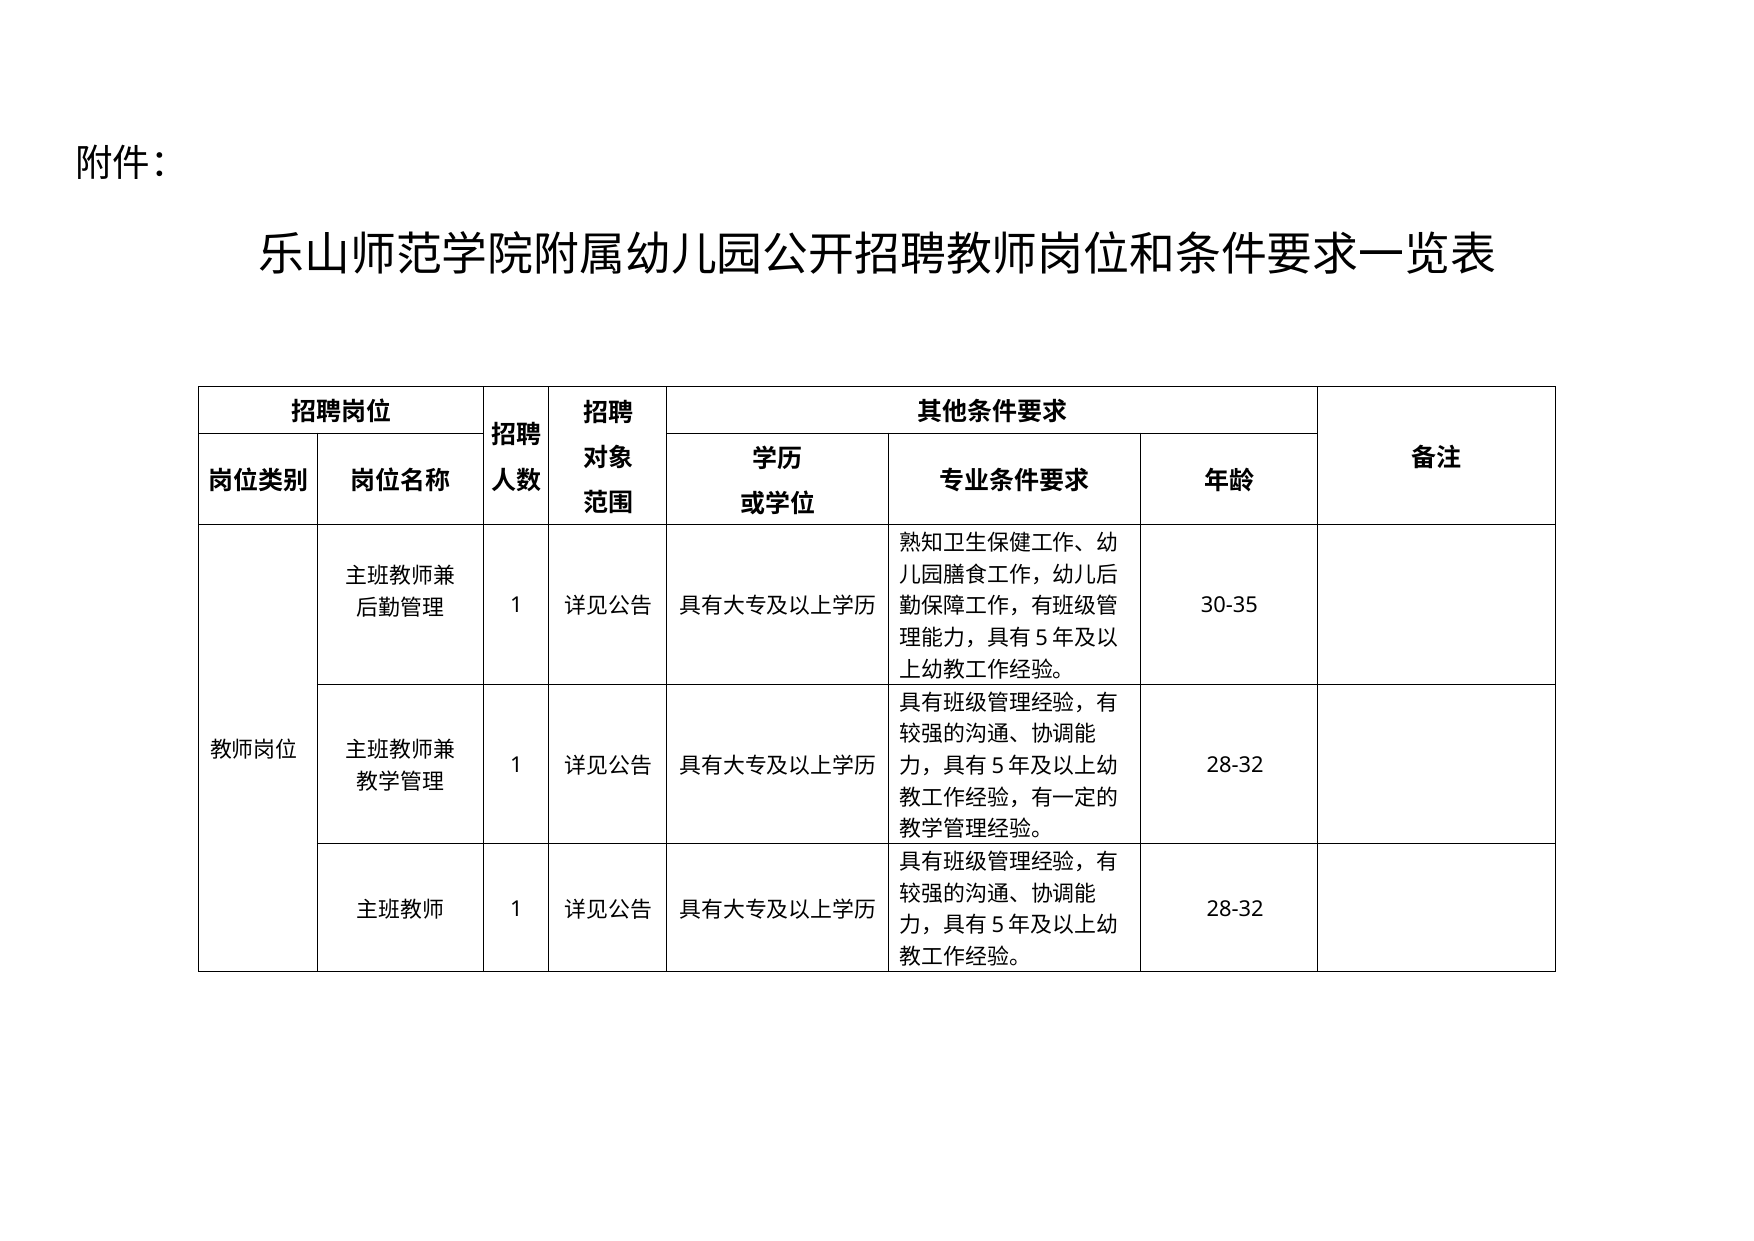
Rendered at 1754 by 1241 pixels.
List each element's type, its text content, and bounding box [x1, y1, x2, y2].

table_cell 详见公告 [549, 844, 666, 971]
table_cell 1 [484, 844, 548, 971]
table_cell 30-35 [1141, 525, 1317, 684]
table_cell 具有班级管理经验，有较强的沟通、协调能力，具有5年及以上幼教工作经验。 [889, 844, 1140, 971]
table_cell 具有大专及以上学历 [667, 525, 888, 684]
table_cell 岗位名称 [318, 434, 483, 524]
table_header 招聘岗位 [199, 387, 483, 432]
table_header 其他条件要求 [667, 387, 1317, 432]
table_cell 1 [484, 525, 548, 684]
table_cell 具有大专及以上学历 [667, 685, 888, 843]
table_cell 详见公告 [549, 525, 666, 684]
table_header 招聘 对象 范围 [549, 387, 666, 524]
table_cell 28-32 [1141, 685, 1317, 843]
table_cell 教师岗位 [199, 525, 317, 971]
table_cell 熟知卫生保健工作、幼儿园膳食工作，幼儿后勤保障工作，有班级管理能力，具有5年及以上幼教工作经验。 [889, 525, 1140, 684]
table_cell 主班教师兼 后勤管理 [318, 525, 483, 684]
table_cell 专业条件要求 [889, 434, 1140, 524]
table_header 招聘人数 [484, 387, 548, 524]
table_cell 年龄 [1141, 434, 1317, 524]
table_cell [1318, 844, 1555, 971]
table_cell 具有大专及以上学历 [667, 844, 888, 971]
table_cell 主班教师兼 教学管理 [318, 685, 483, 843]
table_cell 1 [484, 685, 548, 843]
table_cell 详见公告 [549, 685, 666, 843]
table_cell 岗位类别 [199, 434, 317, 524]
table_cell 主班教师 [318, 844, 483, 971]
table_cell [1318, 685, 1555, 843]
table_cell 具有班级管理经验，有较强的沟通、协调能力，具有5年及以上幼教工作经验，有一定的教学管理经验。 [889, 685, 1140, 843]
text 乐山师范学院附属幼儿园公开招聘教师岗位和条件要求一览表 [75, 205, 1679, 296]
text 附件： [75, 114, 1679, 205]
table_cell 28-32 [1141, 844, 1317, 971]
table_cell 学历 或学位 [667, 434, 888, 524]
table_header 备注 [1318, 387, 1555, 524]
table_cell [1318, 525, 1555, 684]
